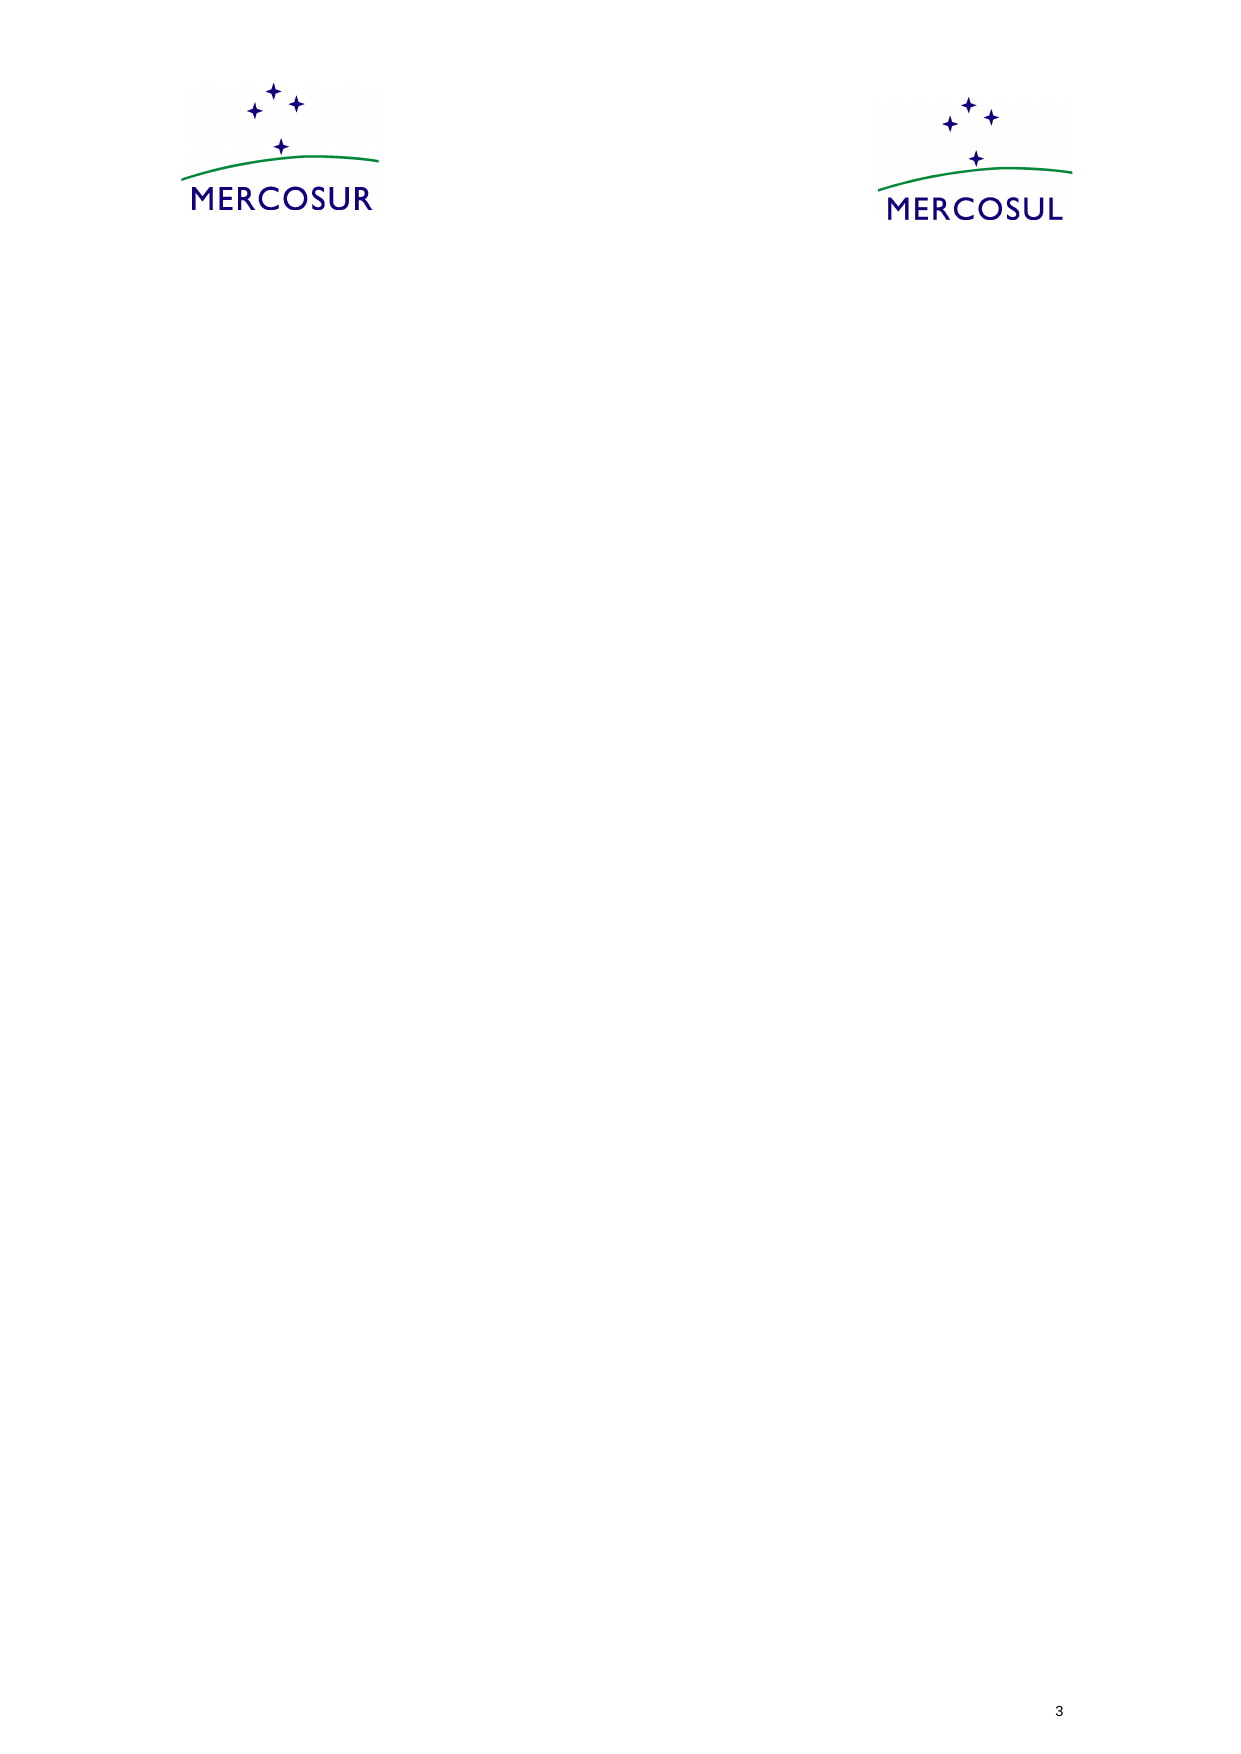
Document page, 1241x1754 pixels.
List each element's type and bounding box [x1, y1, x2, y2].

picture [877, 97, 1073, 220]
picture [181, 83, 379, 210]
